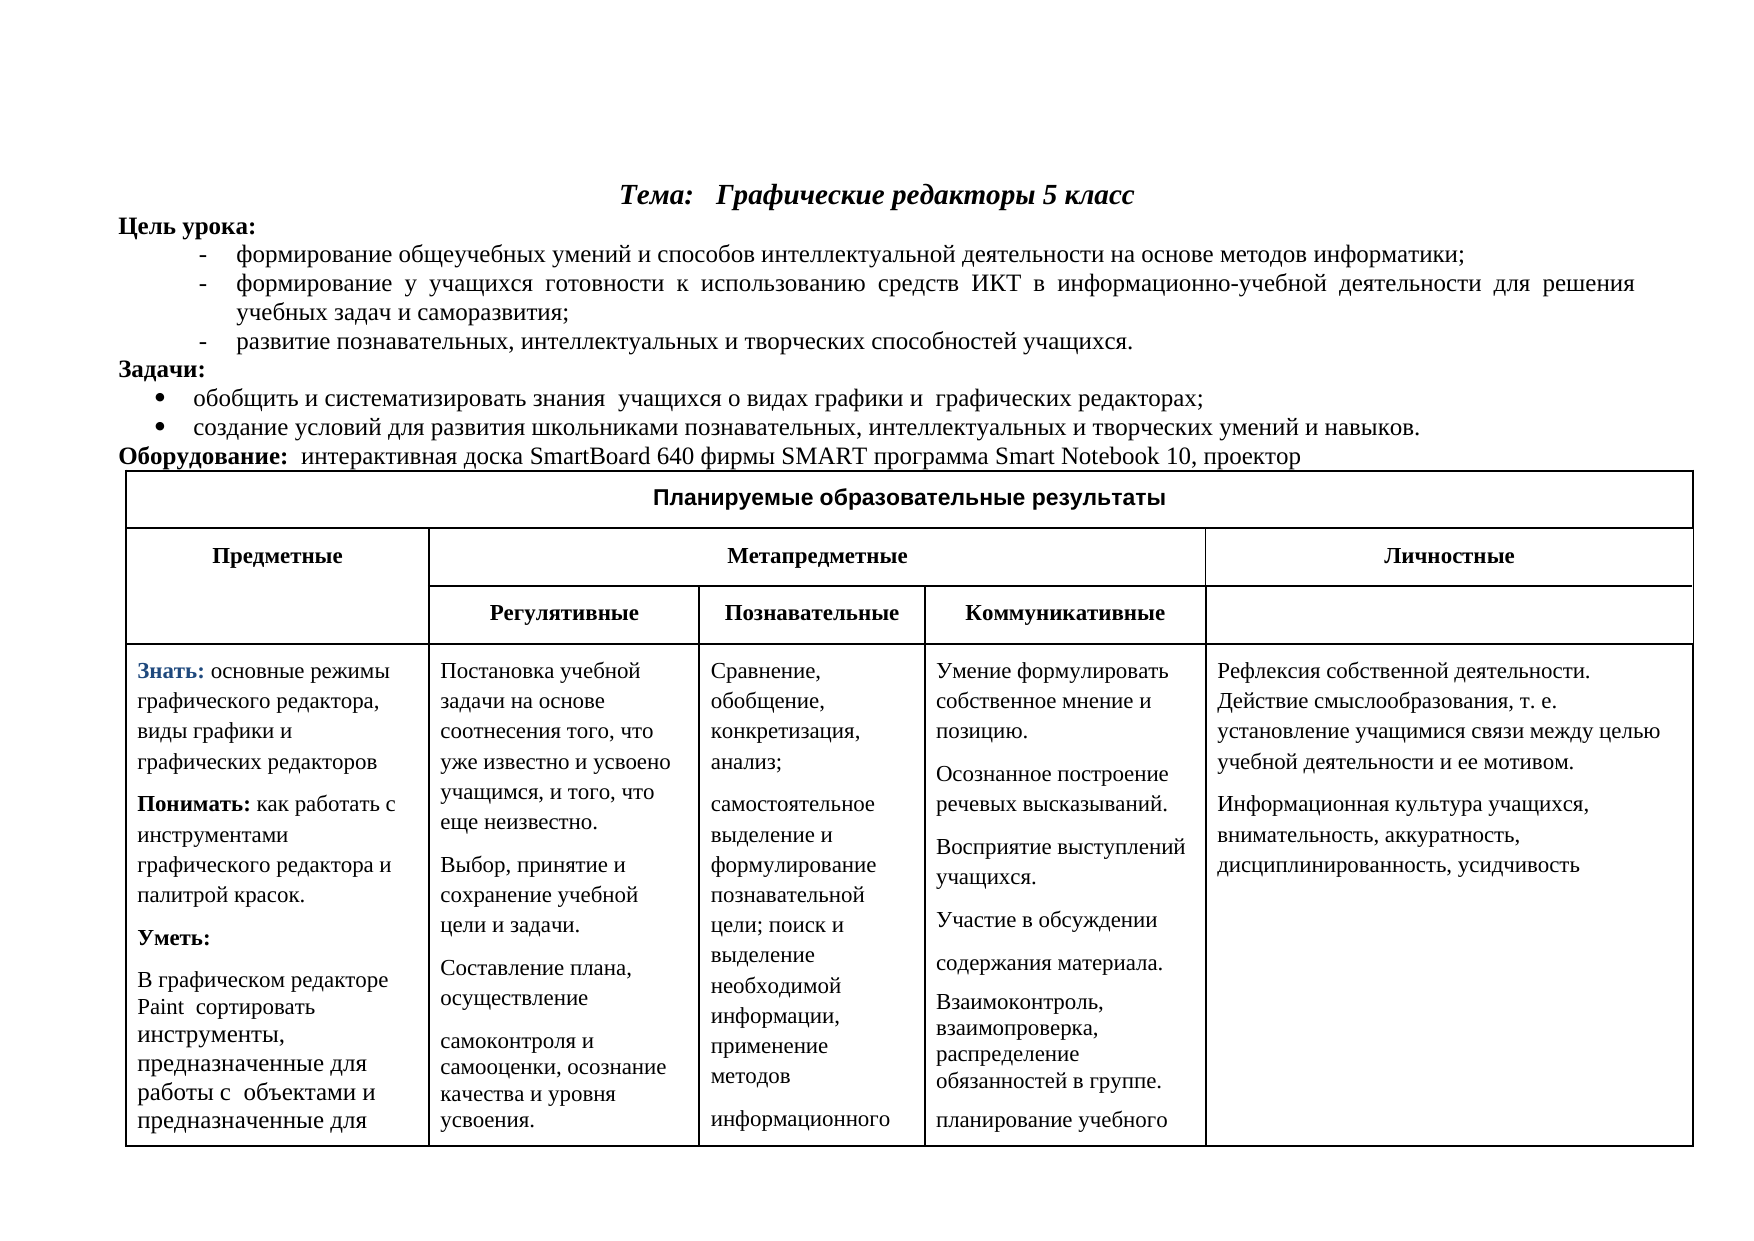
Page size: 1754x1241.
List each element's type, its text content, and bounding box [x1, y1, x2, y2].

table_cell Коммуникативные [926, 587, 1205, 643]
table_cell Метапредметные [430, 529, 1205, 585]
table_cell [127, 645, 428, 1145]
text Оборудование: интерактивная доска SmartBoard 640 фирмы SMART программа Smart Notebook 10, проектор [118, 441, 1636, 469]
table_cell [926, 645, 1205, 1145]
text Задачи: [118, 354, 1636, 383]
list обобщить и систематизировать знания учащихся о видах графики и графических редакторах; [156, 383, 1636, 412]
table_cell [700, 645, 924, 1145]
table_cell Регулятивные [430, 587, 698, 643]
table_cell [1207, 585, 1693, 643]
list развитие познавательных, интеллектуальных и творческих способностей учащихся. [199, 326, 1636, 354]
list формирование у учащихся готовности к использованию средств ИКТ в информационно-учебной деятельности для решения учебных задач и саморазвития; [199, 268, 1636, 326]
list формирование общеучебных умений и способов интеллектуальной деятельности на основе методов информатики; [199, 239, 1636, 268]
table_header Планируемые образовательные результаты [127, 472, 1692, 527]
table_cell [430, 645, 698, 1145]
text Цель урока: [118, 211, 1636, 239]
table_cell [1207, 645, 1692, 1145]
list создание условий для развития школьниками познавательных, интеллектуальных и творческих умений и навыков. [156, 412, 1636, 441]
table_cell Личностные [1206, 529, 1693, 585]
table_cell Предметные [127, 529, 428, 643]
table_cell Познавательные [700, 587, 924, 643]
text Тема: Графические редакторы 5 класс [118, 177, 1636, 211]
